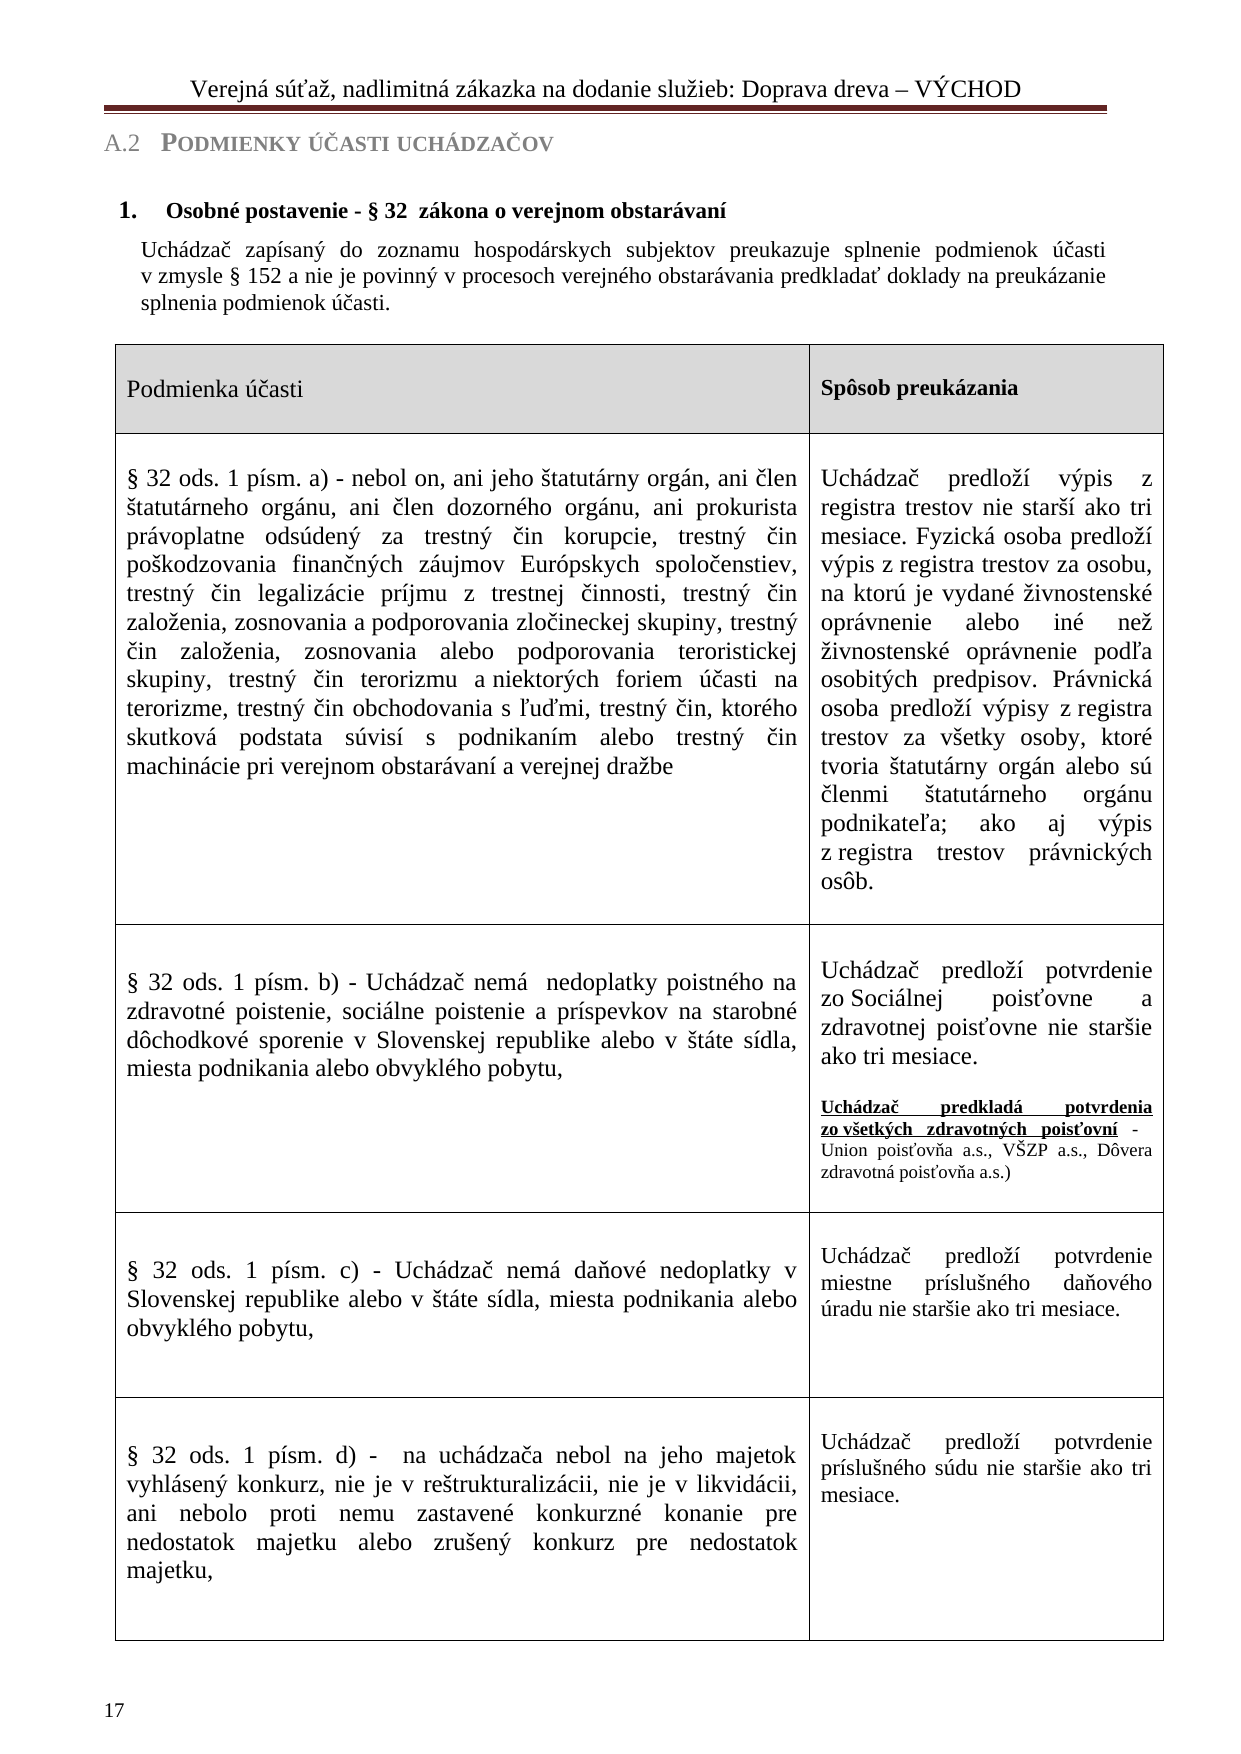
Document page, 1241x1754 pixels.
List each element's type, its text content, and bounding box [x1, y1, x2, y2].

text Uchádzač zapísaný do zoznamu hospodárskych subjektov preukazuje splnenie podmienok účasti v zmysle § 152 a nie je povinný v procesoch verejného obstarávania predkladať doklady na preukázanie splnenia podmienok účasti. [141, 236, 1107, 315]
text A.2 Podmienky účasti uchádzačov [103, 126, 1107, 157]
list Osobné postavenie - § 32 zákona o verejnom obstarávaní [118, 195, 1107, 223]
